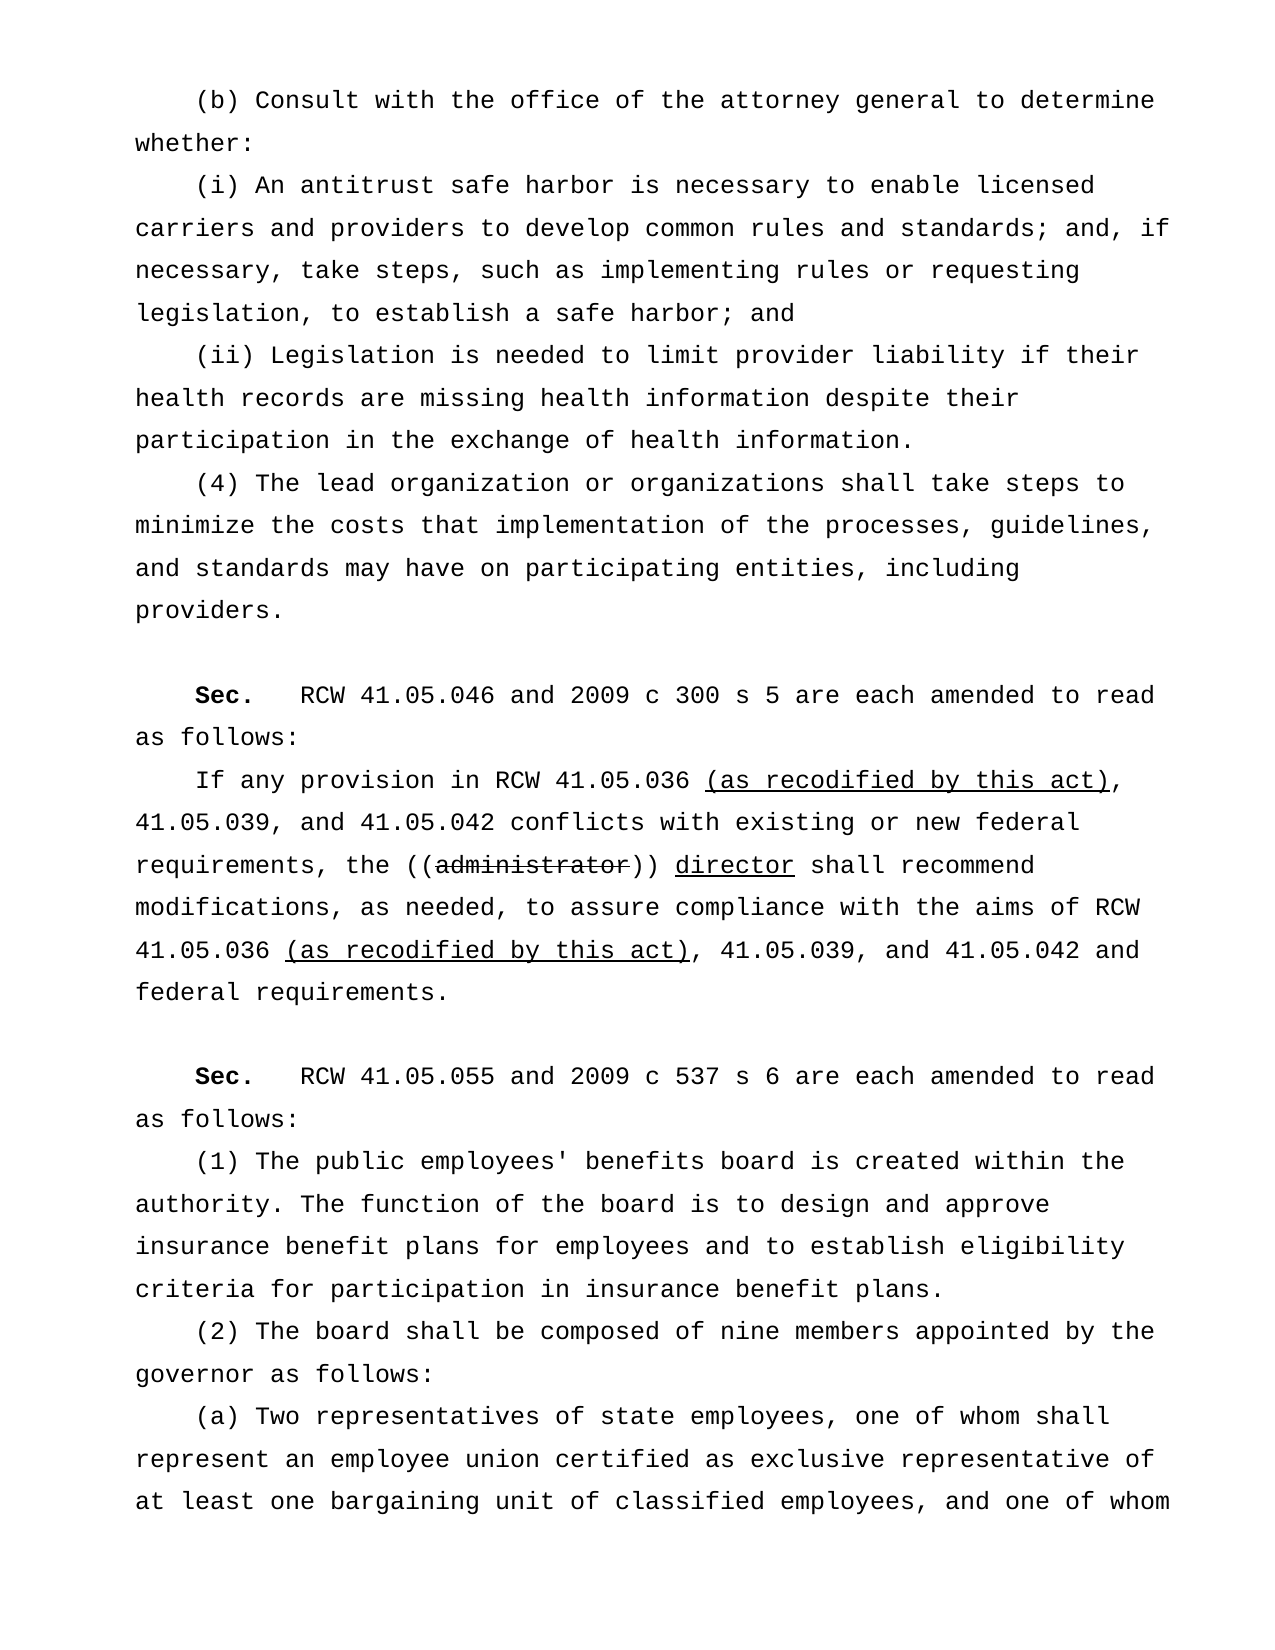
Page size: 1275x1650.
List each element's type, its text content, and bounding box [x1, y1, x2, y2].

text (i) An antitrust safe harbor is necessary to enable licensed carriers and providers to develop common rules and standards; and, if necessary, take steps, such as implementing rules or requesting legislation, to establish a safe harbor; and [135, 160, 1170, 330]
text If any provision in RCW 41.05.036 (as recodified by this act), 41.05.039, and 41.05.042 conflicts with existing or new federal requirements, the ((administrator)) director shall recommend modifications, as needed, to assure compliance with the aims of RCW 41.05.036 (as recodified by this act), 41.05.039, and 41.05.042 and federal requirements. [135, 754, 1170, 1009]
text (1) The public employees' benefits board is created within the authority. The function of the board is to design and approve insurance benefit plans for employees and to establish eligibility criteria for participation in insurance benefit plans. [135, 1136, 1170, 1306]
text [135, 1391, 1170, 1518]
text (ii) Legislation is needed to limit provider liability if their health records are missing health information despite their participation in the exchange of health information. [135, 330, 1170, 457]
text (2) The board shall be composed of nine members appointed by the governor as follows: [135, 1306, 1170, 1391]
text Sec. RCW 41.05.055 and 2009 c 537 s 6 are each amended to read as follows: [135, 1051, 1170, 1136]
text (b) Consult with the office of the attorney general to determine whether: [135, 75, 1170, 160]
text (4) The lead organization or organizations shall take steps to minimize the costs that implementation of the processes, guidelines, and standards may have on participating entities, including providers. [135, 457, 1170, 627]
text Sec. RCW 41.05.046 and 2009 c 300 s 5 are each amended to read as follows: [135, 669, 1170, 754]
